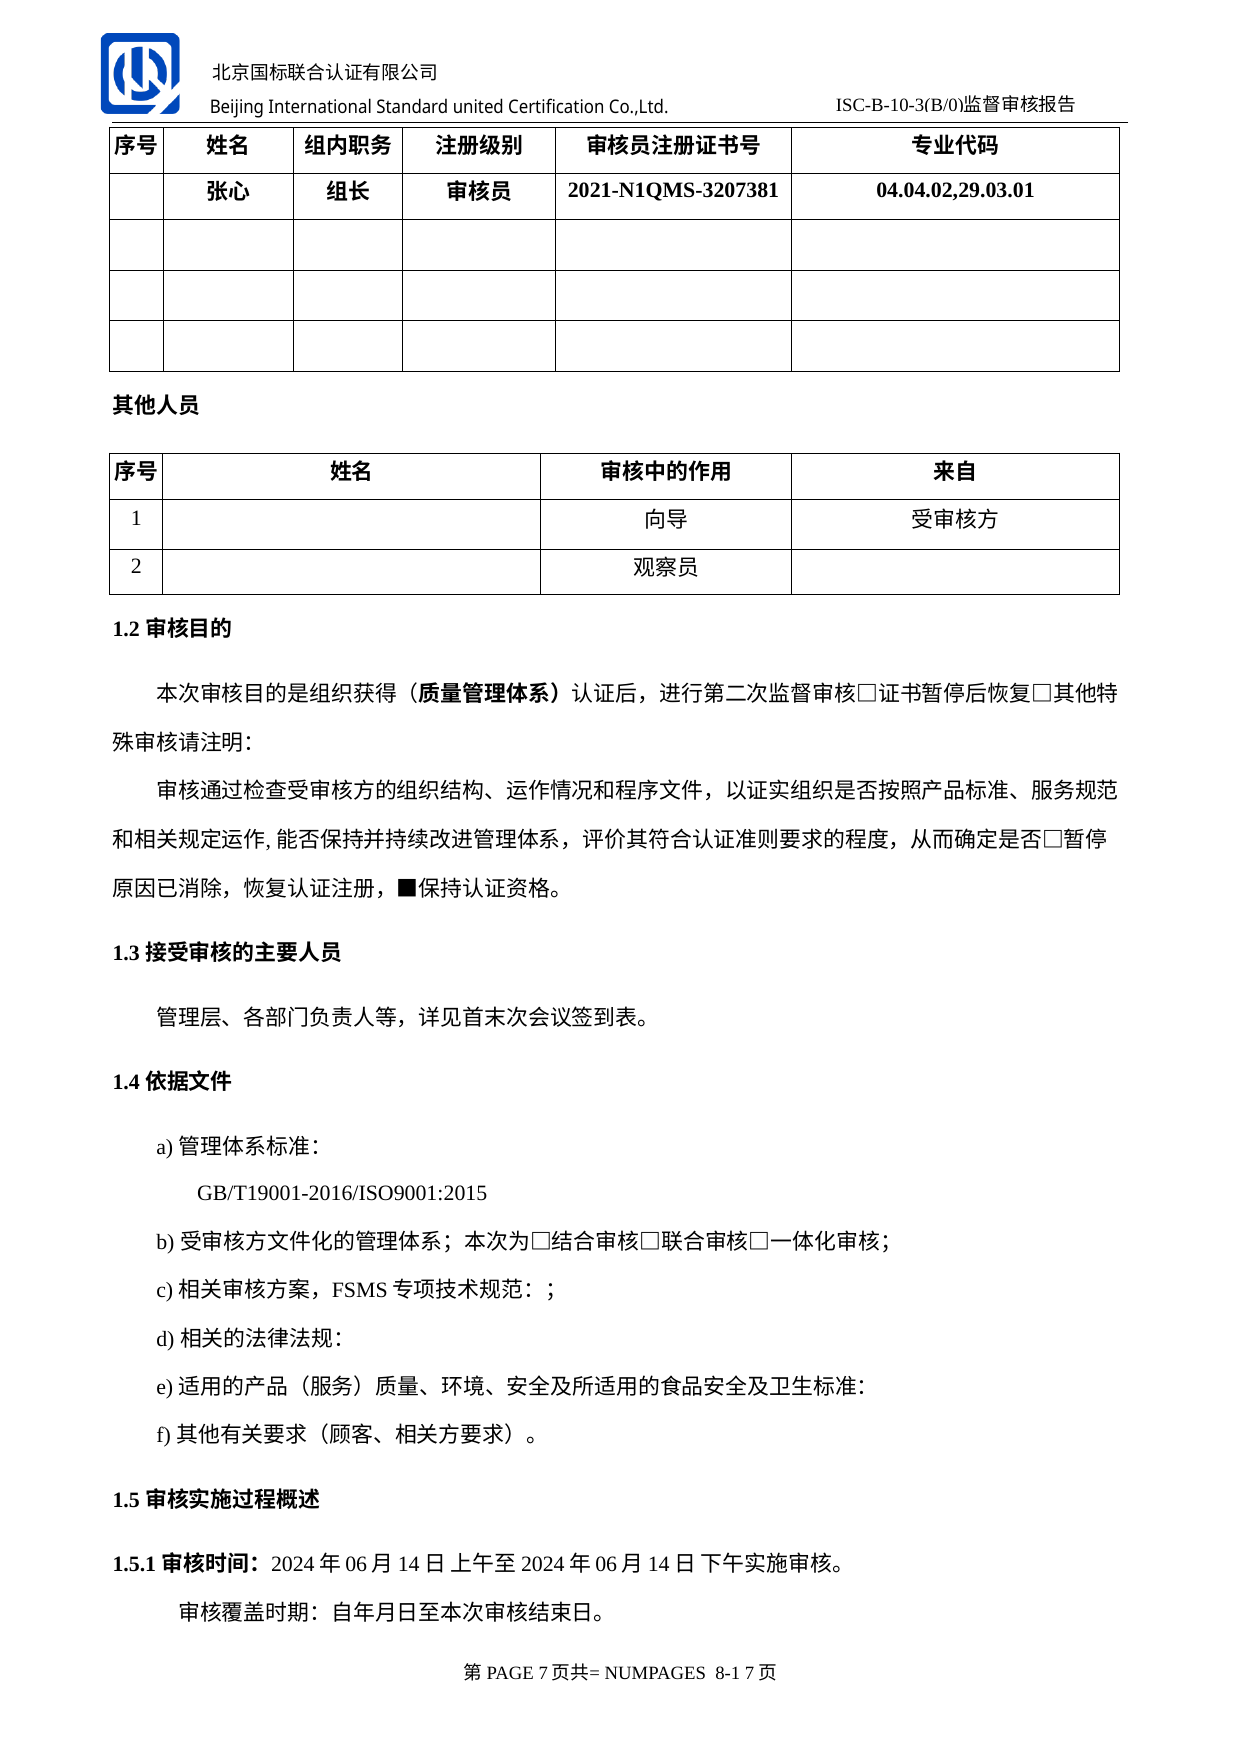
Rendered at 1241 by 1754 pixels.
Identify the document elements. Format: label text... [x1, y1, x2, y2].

table_cell [110, 271, 163, 320]
text 本次审核目的是组织获得（质量管理体系）认证后，进行第二次监督审核□证书暂停后恢复□其他特殊审核请注明： [112, 676, 1128, 757]
table_cell 2021-N1QMS-3207381 [556, 174, 791, 219]
table_header 审核中的作用 [541, 454, 791, 499]
table_header 序号 [110, 128, 163, 173]
table_cell [110, 220, 163, 269]
table_cell [556, 220, 791, 269]
text f) 其他有关要求（顾客、相关方要求）。 [112, 1417, 1128, 1449]
picture [100, 33, 180, 114]
table_header 专业代码 [792, 128, 1119, 173]
table_cell [164, 271, 293, 320]
table_cell [403, 271, 555, 320]
table_cell [110, 321, 163, 371]
table_cell 2 [110, 550, 162, 594]
table_header 来自 [792, 454, 1119, 499]
text 1.2 审核目的 [112, 611, 1128, 643]
table_cell [403, 321, 555, 371]
table_cell 1 [110, 500, 162, 549]
table_cell 审核员 [403, 174, 555, 219]
table_cell [556, 271, 791, 320]
table_cell [792, 271, 1119, 320]
table_cell 张心 [164, 174, 293, 219]
text c) 相关审核方案，FSMS专项技术规范：； [112, 1272, 1128, 1304]
text 1.5.1 审核时间：2024年06月14日 上午至2024年06月14日 下午实施审核。 [112, 1546, 1128, 1578]
text 审核覆盖时期：自年月日至本次审核结束日。 [112, 1594, 1128, 1627]
text 管理层、各部门负责人等，详见首末次会议签到表。 [112, 999, 1128, 1032]
table_cell [164, 321, 293, 371]
table_cell 04.04.02,29.03.01 [792, 174, 1119, 219]
table_header GB/T19001-2016/ISO9001:2015 [142, 1177, 954, 1223]
table_cell [792, 550, 1119, 594]
table_cell [792, 321, 1119, 371]
table_cell 向导 [541, 500, 791, 549]
text a) 管理体系标准： [112, 1128, 1128, 1161]
table_header 审核员注册证书号 [556, 128, 791, 173]
table_cell [792, 220, 1119, 269]
table_cell [163, 500, 540, 549]
table_cell [110, 174, 163, 219]
table_cell [294, 271, 402, 320]
text d) 相关的法律法规： [112, 1320, 1128, 1353]
text 1.5 审核实施过程概述 [112, 1481, 1128, 1514]
table_header 姓名 [163, 454, 540, 499]
table_cell [164, 220, 293, 269]
table_cell [294, 321, 402, 371]
text 1.3 接受审核的主要人员 [112, 935, 1128, 967]
table_header 姓名 [164, 128, 293, 173]
text e) 适用的产品（服务）质量、环境、安全及所适用的食品安全及卫生标准： [112, 1368, 1128, 1401]
table_cell [556, 321, 791, 371]
table_header 序号 [110, 454, 162, 499]
text 其他人员 [112, 388, 1128, 421]
table_cell 组长 [294, 174, 402, 219]
table_cell [403, 220, 555, 269]
text 审核通过检查受审核方的组织结构、运作情况和程序文件，以证实组织是否按照产品标准、服务规范和相关规定运作, 能否保持并持续改进管理体系，评价其符合认证准则要求的程度，从而确定是否□暂停原因已消除，恢复认证注册，■保持认证资格。 [112, 773, 1128, 903]
table_header 组内职务 [294, 128, 402, 173]
text b) 受审核方文件化的管理体系；本次为□结合审核□联合审核□一体化审核； [112, 1223, 1128, 1256]
table_cell 观察员 [541, 550, 791, 594]
text 1.4 依据文件 [112, 1064, 1128, 1096]
table_header 注册级别 [403, 128, 555, 173]
table_cell [294, 220, 402, 269]
table_cell [163, 550, 540, 594]
table_cell 受审核方 [792, 500, 1119, 549]
